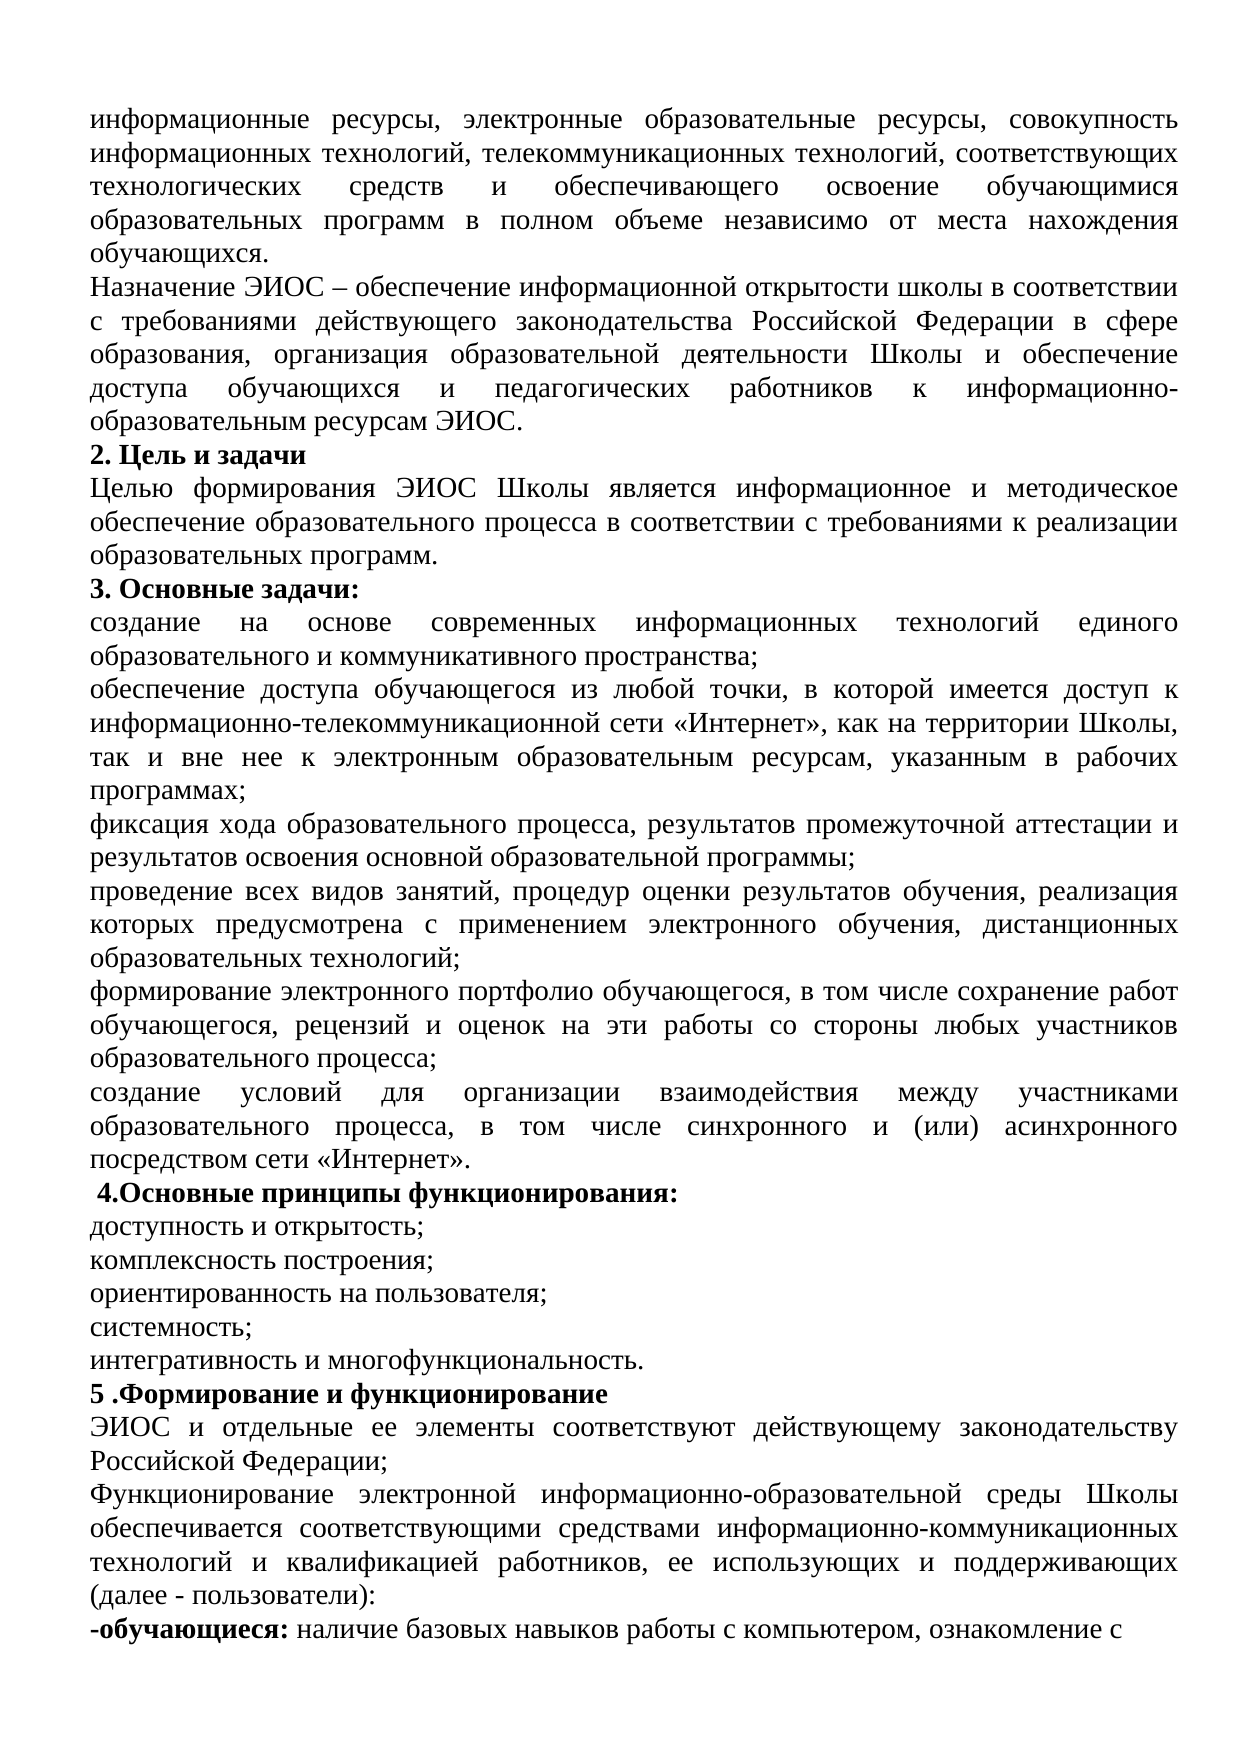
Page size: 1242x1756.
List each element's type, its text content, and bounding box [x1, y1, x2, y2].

text проведение всех видов занятий, процедур оценки результатов обучения, реализация которых предусмотрена с применением электронного обучения, дистанционных образовательных технологий; [89, 873, 1179, 973]
text формирование электронного портфолио обучающегося, в том числе сохранение работ обучающегося, рецензий и оценок на эти работы со стороны любых участников образовательного процесса; [89, 973, 1179, 1074]
text создание на основе современных информационных технологий единого образовательного и коммуникативного пространства; [89, 604, 1179, 672]
text комплексность построения; [89, 1242, 1179, 1275]
text Целью формирования ЭИОС Школы является информационное и методическое обеспечение образовательного процесса в соответствии с требованиями к реализации образовательных программ. [89, 470, 1179, 571]
text доступность и открытость; [89, 1208, 1179, 1242]
text 3. Основные задачи: [89, 571, 1179, 604]
text ЭИОС и отдельные ее элементы соответствуют действующему законодательству Российской Федерации; [89, 1409, 1179, 1477]
text интегративность и многофункциональность. [89, 1342, 1179, 1376]
text создание условий для организации взаимодействия между участниками образовательного процесса, в том числе синхронного и (или) асинхронного посредством сети «Интернет». [89, 1074, 1179, 1175]
text ориентированность на пользователя; [89, 1275, 1179, 1309]
text Функционирование электронной информационно-образовательной среды Школы обеспечивается соответствующими средствами информационно-коммуникационных технологий и квалификацией работников, ее использующих и поддерживающих (далее - пользователи): [89, 1477, 1179, 1611]
text фиксация хода образовательного процесса, результатов промежуточной аттестации и результатов освоения основной образовательной программы; [89, 806, 1179, 873]
text Назначение ЭИОС – обеспечение информационной открытости школы в соответствии с требованиями действующего законодательства Российской Федерации в сфере образования, организация образовательной деятельности Школы и обеспечение доступа обучающихся и педагогических работников к информационно-образовательным ресурсам ЭИОС. [89, 269, 1179, 437]
text обеспечение доступа обучающегося из любой точки, в которой имеется доступ к информационно-телекоммуникационной сети «Интернет», как на территории Школы, так и вне нее к электронным образовательным ресурсам, указанным в рабочих программах; [89, 672, 1179, 806]
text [89, 1611, 1179, 1644]
text 2. Цель и задачи [89, 437, 1179, 470]
text 4.Основные принципы функционирования: [89, 1175, 1179, 1208]
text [89, 101, 1179, 269]
text 5 .Формирование и функционирование [89, 1376, 1179, 1409]
text системность; [89, 1309, 1179, 1342]
